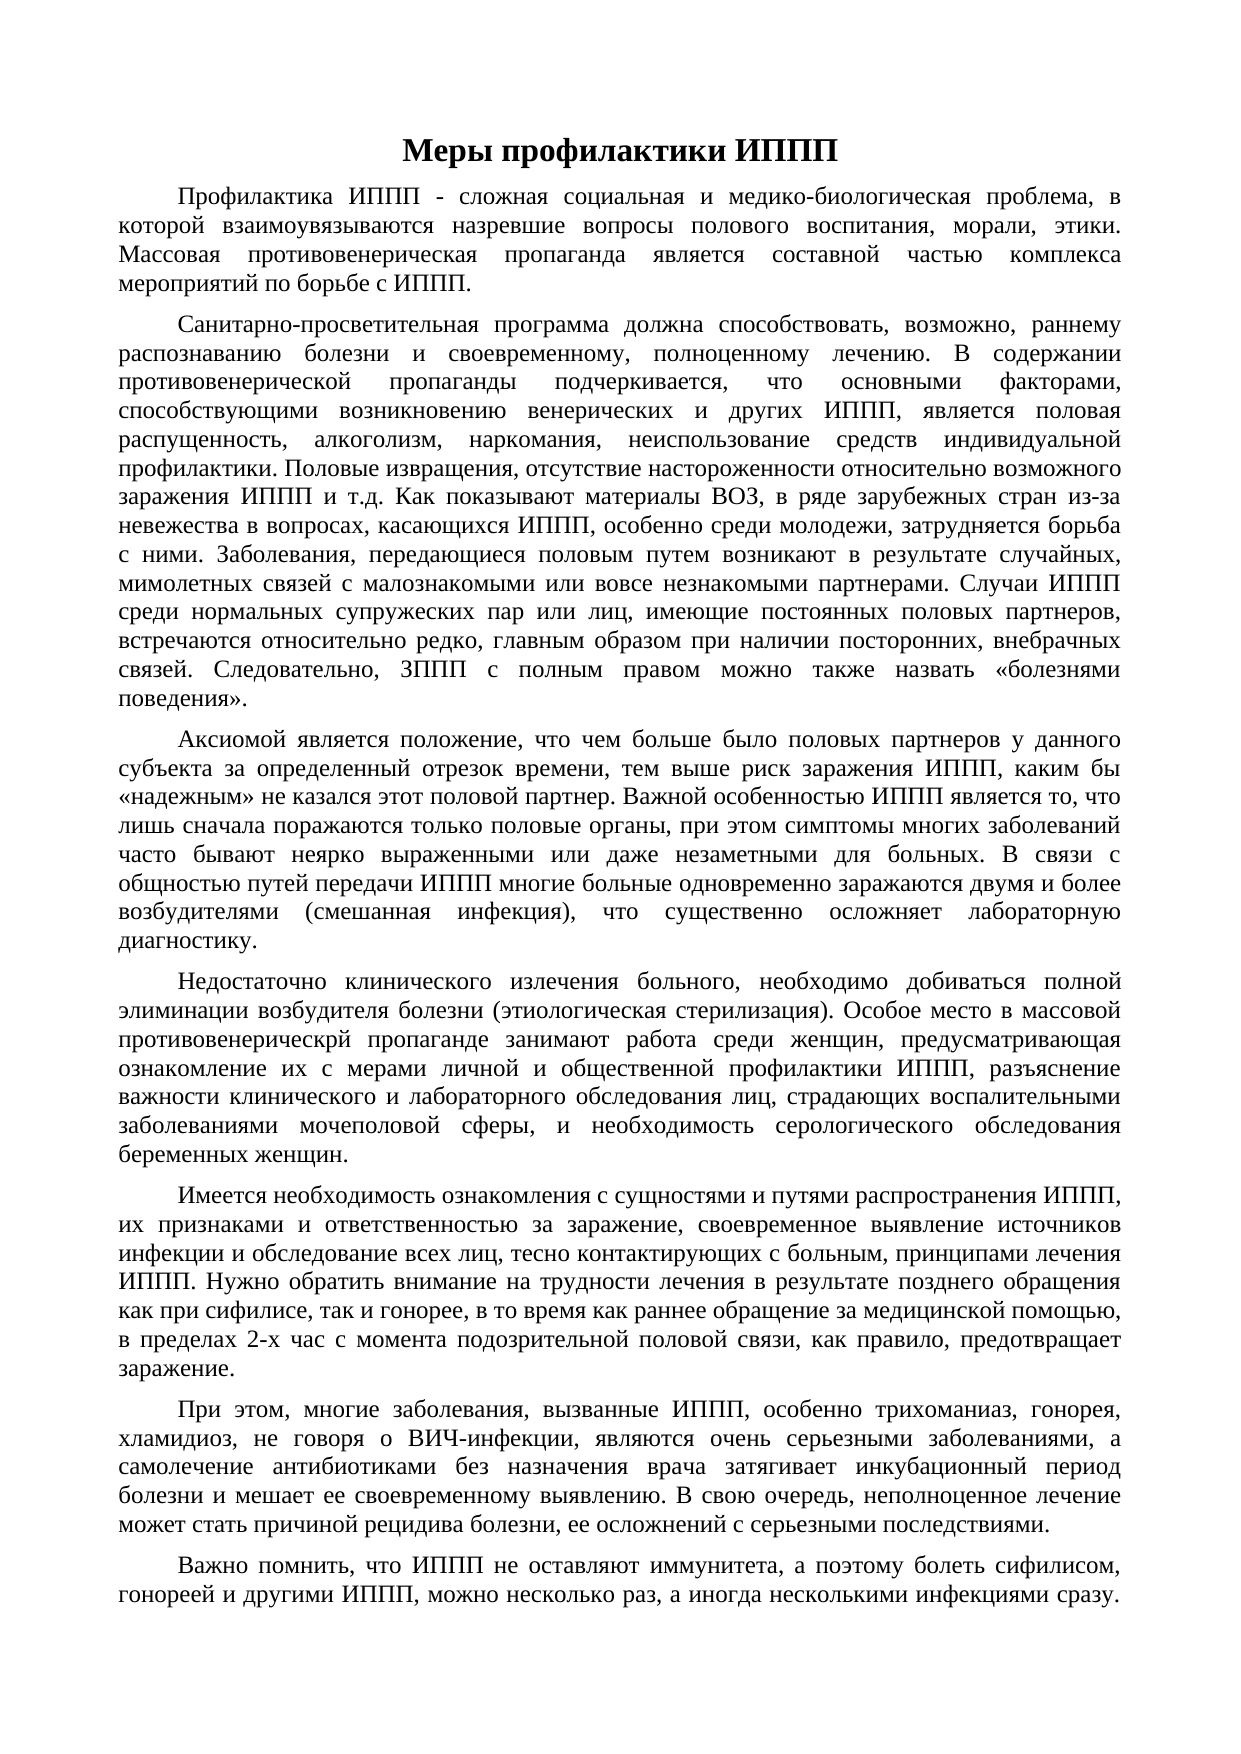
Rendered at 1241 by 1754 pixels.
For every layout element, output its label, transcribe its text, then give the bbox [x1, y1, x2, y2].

text Профилактика ИППП - сложная социальная и медико-биологическая проблема, в которой взаимоувязываются назревшие вопросы полового воспитания, морали, этики. Массовая противовенерическая пропаганда является составной частью комплекса мероприятий по борьбе с ИППП. [118, 181, 1122, 296]
text Аксиомой является положение, что чем больше было половых партнеров у данного субъекта за определенный отрезок времени, тем выше риск заражения ИППП, каким бы «надежным» не казался этот половой партнер. Важной особенностью ИППП является то, что лишь сначала поражаются только половые органы, при этом симптомы многих заболеваний часто бывают неярко выраженными или даже незаметными для больных. В связи с общностью путей передачи ИППП многие больные одновременно заражаются двумя и более возбудителями (смешанная инфекция), что существенно осложняет лабораторную диагностику. [118, 724, 1122, 954]
text Санитарно-просветительная программа должна способствовать, возможно, раннему распознаванию болезни и своевременному, полноценному лечению. В содержании противовенерической пропаганды подчеркивается, что основными факторами, способствующими возникновению венерических и других ИППП, является половая распущенность, алкоголизм, наркомания, неиспользование средств индивидуальной профилактики. Половые извращения, отсутствие настороженности относительно возможного заражения ИППП и т.д. Как показывают материалы ВОЗ, в ряде зарубежных стран из-за невежества в вопросах, касающихся ИППП, особенно среди молодежи, затрудняется борьба с ними. Заболевания, передающиеся половым путем возникают в результате случайных, мимолетных связей с малознакомыми или вовсе незнакомыми партнерами. Случаи ИППП среди нормальных супружеских пар или лиц, имеющие постоянных половых партнеров, встречаются относительно редко, главным образом при наличии посторонних, внебрачных связей. Следовательно, ЗППП с полным правом можно также назвать «болезнями поведения». [118, 309, 1122, 711]
text Имеется необходимость ознакомления с сущностями и путями распространения ИППП, их признаками и ответственностью за заражение, своевременное выявление источников инфекции и обследование всех лиц, тесно контактирующих с больным, принципами лечения ИППП. Нужно обратить внимание на трудности лечения в результате позднего обращения как при сифилисе, так и гонорее, в то время как раннее обращение за медицинской помощью, в пределах 2-х час с момента подозрительной половой связи, как правило, предотвращает заражение. [118, 1180, 1122, 1381]
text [118, 1550, 1122, 1608]
text Меры профилактики ИППП [118, 131, 1122, 169]
text При этом, многие заболевания, вызванные ИППП, особенно трихоманиаз, гонорея, хламидиоз, не говоря о ВИЧ-инфекции, являются очень серьезными заболеваниями, а самолечение антибиотиками без назначения врача затягивает инкубационный период болезни и мешает ее своевременному выявлению. В свою очередь, неполноценное лечение может стать причиной рецидива болезни, ее осложнений с серьезными последствиями. [118, 1394, 1122, 1538]
text Недостаточно клинического излечения больного, необходимо добиваться полной элиминации возбудителя болезни (этиологическая стерилизация). Особое место в массовой противовенерическрй пропаганде занимают работа среди женщин, предусматривающая ознакомление их с мерами личной и общественной профилактики ИППП, разъяснение важности клинического и лабораторного обследования лиц, страдающих воспалительными заболеваниями мочеполовой сферы, и необходимость серологического обследования беременных женщин. [118, 966, 1122, 1168]
